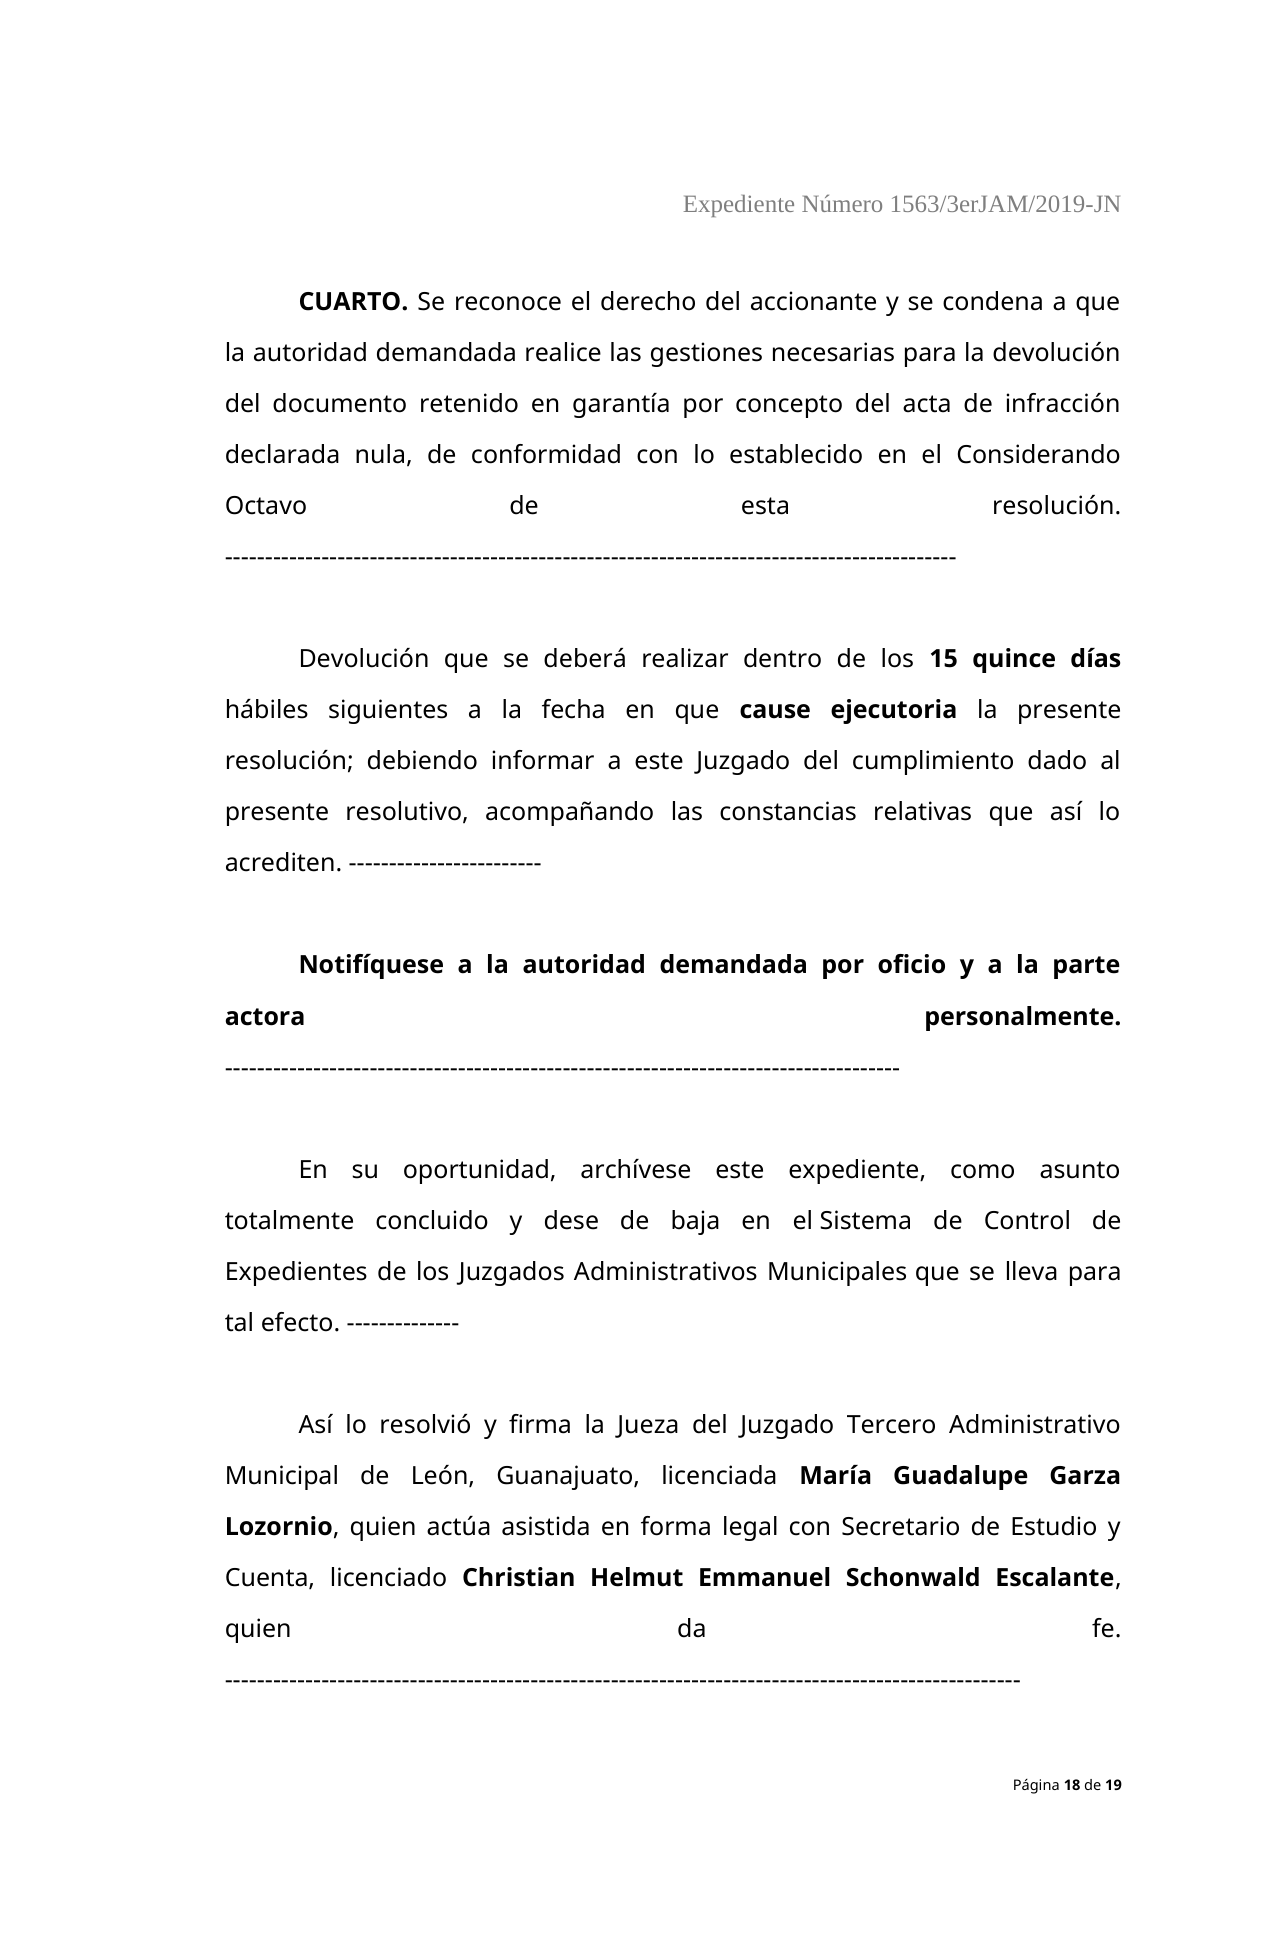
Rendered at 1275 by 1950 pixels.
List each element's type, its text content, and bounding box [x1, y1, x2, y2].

text En su oportunidad, archívese este expediente, como asunto totalmente concluido y dese de baja en el Sistema de Control de Expedientes de los Juzgados Administrativos Municipales que se lleva para tal efecto. -------------- [224, 1151, 1121, 1338]
text Así lo resolvió y firma la Jueza del Juzgado Tercero Administrativo Municipal de León, Guanajuato, licenciada María Guadalupe Garza Lozornio, quien actúa asistida en forma legal con Secretario de Estudio y Cuenta, licenciado Christian Helmut Emmanuel Schonwald Escalante, quien da fe. --------------------------------------------------------------------------------------------------- [224, 1406, 1121, 1696]
text Devolución que se deberá realizar dentro de los 15 quince días hábiles siguientes a la fecha en que cause ejecutoria la presente resolución; debiendo informar a este Juzgado del cumplimiento dado al presente resolutivo, acompañando las constancias relativas que así lo acrediten. ------------------------ [224, 641, 1121, 879]
text Notifíquese a la autoridad demandada por oficio y a la parte actora personalmente. ------------------------------------------------------------------------------------ [224, 947, 1121, 1083]
text CUARTO. Se reconoce el derecho del accionante y se condena a que la autoridad demandada realice las gestiones necesarias para la devolución del documento retenido en garantía por concepto del acta de infracción declarada nula, de conformidad con lo establecido en el Considerando Octavo de esta resolución. ------------------------------------------------------------------------------------------- [224, 283, 1121, 573]
